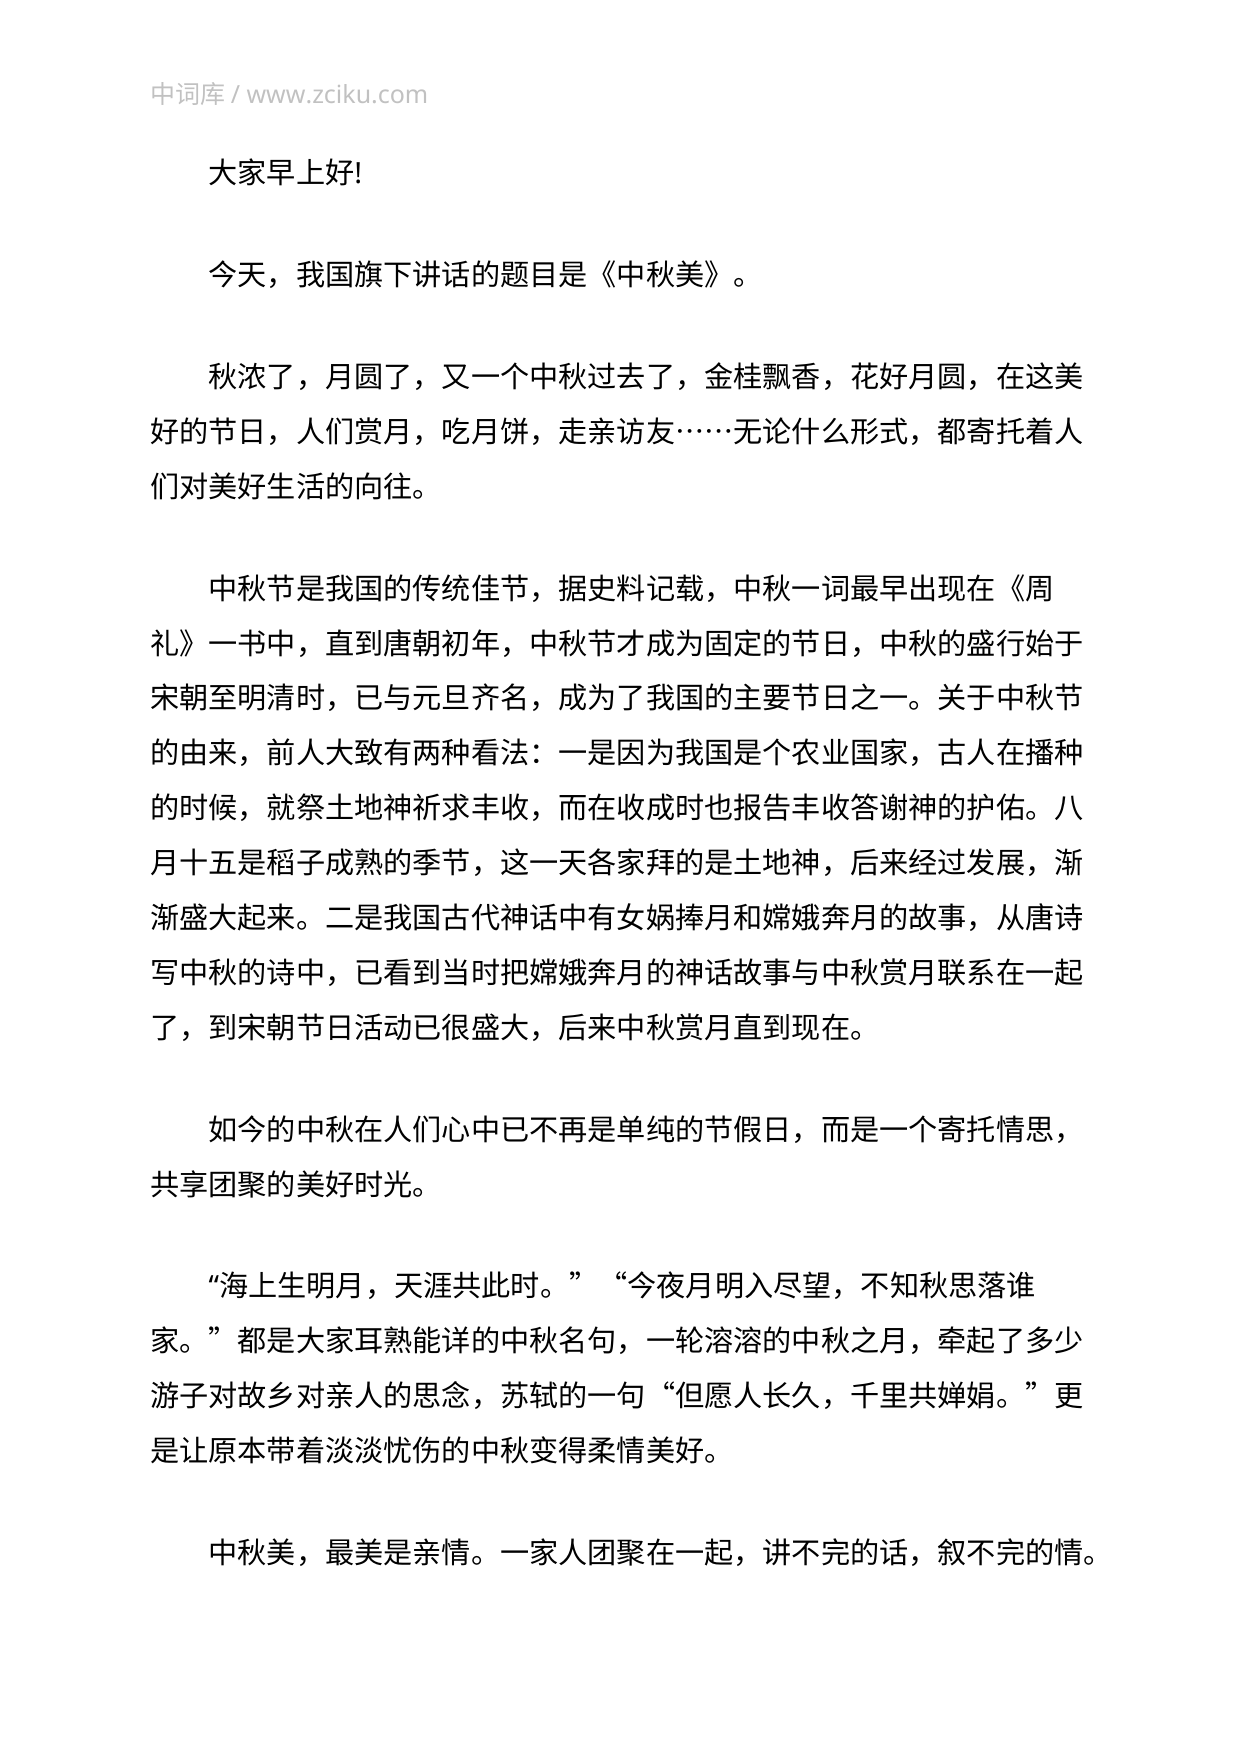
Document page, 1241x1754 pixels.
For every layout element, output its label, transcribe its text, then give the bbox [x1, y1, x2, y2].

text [150, 1529, 1090, 1572]
text 中秋节是我国的传统佳节，据史料记载，中秋一词最早出现在《周礼》一书中，直到唐朝初年，中秋节才成为固定的节日，中秋的盛行始于宋朝至明清时，已与元旦齐名，成为了我国的主要节日之一。关于中秋节的由来，前人大致有两种看法：一是因为我国是个农业国家，古人在播种的时候，就祭土地神祈求丰收，而在收成时也报告丰收答谢神的护佑。八月十五是稻子成熟的季节，这一天各家拜的是土地神，后来经过发展，渐渐盛大起来。二是我国古代神话中有女娲捧月和嫦娥奔月的故事，从唐诗写中秋的诗中，已看到当时把嫦娥奔月的神话故事与中秋赏月联系在一起了，到宋朝节日活动已很盛大，后来中秋赏月直到现在。 [150, 565, 1090, 1047]
text 大家早上好! [150, 150, 1090, 192]
text 如今的中秋在人们心中已不再是单纯的节假日，而是一个寄托情思，共享团聚的美好时光。 [150, 1106, 1090, 1203]
text 秋浓了，月圆了，又一个中秋过去了，金桂飘香，花好月圆，在这美好的节日，人们赏月，吃月饼，走亲访友……无论什么形式，都寄托着人们对美好生活的向往。 [150, 354, 1090, 506]
text “海上生明月，天涯共此时。”“今夜月明入尽望，不知秋思落谁家。”都是大家耳熟能详的中秋名句，一轮溶溶的中秋之月，牵起了多少游子对故乡对亲人的思念，苏轼的一句“但愿人长久，千里共婵娟。”更是让原本带着淡淡忧伤的中秋变得柔情美好。 [150, 1263, 1090, 1470]
text 今天，我国旗下讲话的题目是《中秋美》。 [150, 252, 1090, 294]
